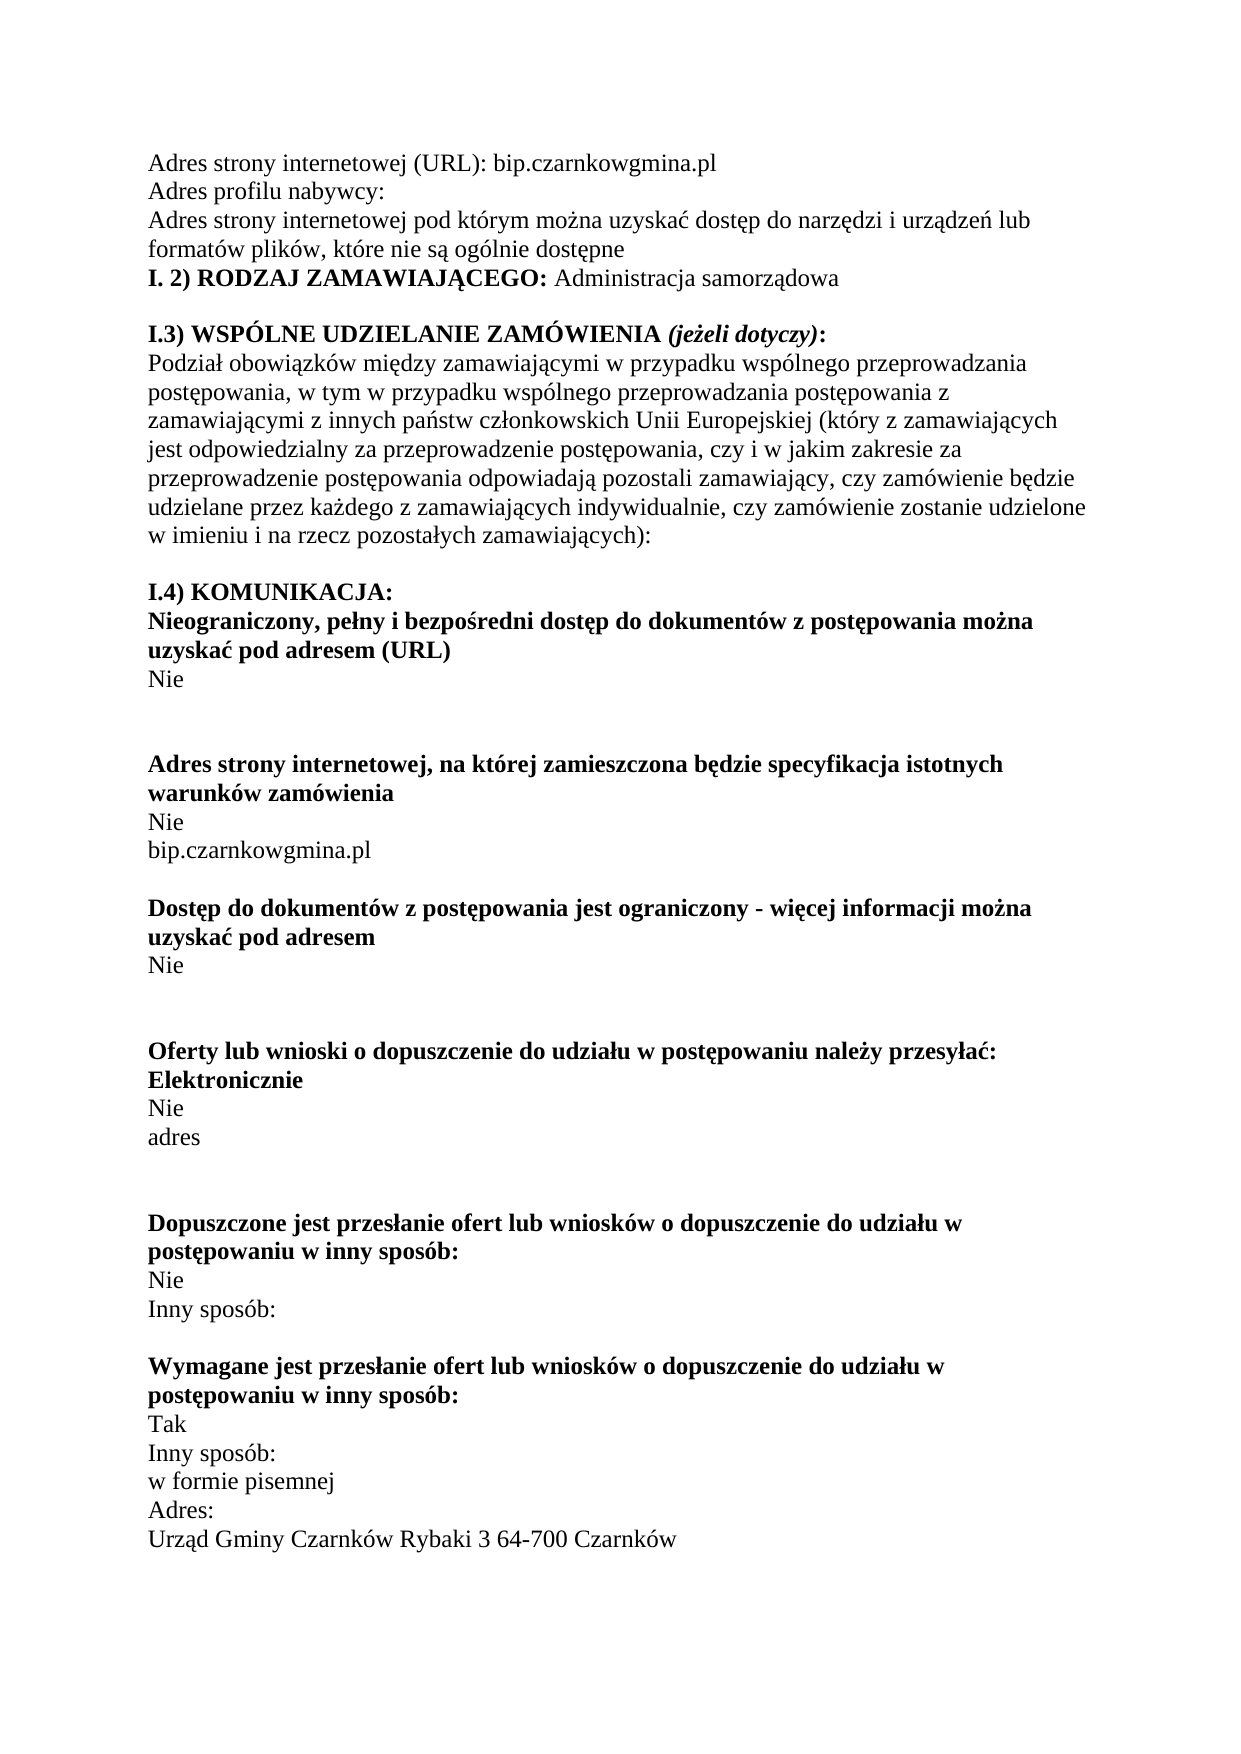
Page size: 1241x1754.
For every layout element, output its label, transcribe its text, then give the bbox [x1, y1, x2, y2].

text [148, 148, 1093, 263]
text Nie [148, 950, 1093, 1007]
text Podział obowiązków między zamawiającymi w przypadku wspólnego przeprowadzania postępowania, w tym w przypadku wspólnego przeprowadzania postępowania z zamawiającymi z innych państw członkowskich Unii Europejskiej (który z zamawiających jest odpowiedzialny za przeprowadzenie postępowania, czy i w jakim zakresie za przeprowadzenie postępowania odpowiadają pozostali zamawiający, czy zamówienie będzie udzielane przez każdego z zamawiających indywidualnie, czy zamówienie zostanie udzielone w imieniu i na rzecz pozostałych zamawiających): [148, 348, 1093, 577]
text I. 2) RODZAJ ZAMAWIAJĄCEGO: Administracja samorządowa [148, 263, 1093, 319]
text I.3) WSPÓLNE UDZIELANIE ZAMÓWIENIA (jeżeli dotyczy): [148, 319, 1093, 348]
text Adres strony internetowej, na której zamieszczona będzie specyfikacja istotnych warunków zamówienia [148, 720, 1093, 807]
text I.4) KOMUNIKACJA: Nieograniczony, pełny i bezpośredni dostęp do dokumentów z postępowania można uzyskać pod adresem (URL) [148, 577, 1093, 664]
text Nie bip.czarnkowgmina.pl [148, 807, 1093, 864]
text Dostęp do dokumentów z postępowania jest ograniczony - więcej informacji można uzyskać pod adresem [148, 864, 1093, 950]
text Oferty lub wnioski o dopuszczenie do udziału w postępowaniu należy przesyłać: Elektronicznie [148, 1007, 1093, 1093]
text Nie [148, 664, 1093, 720]
text Nie adres [148, 1093, 1093, 1179]
text Dopuszczone jest przesłanie ofert lub wniosków o dopuszczenie do udziału w postępowaniu w inny sposób: Nie Inny sposób: Wymagane jest przesłanie ofert lub wniosków o dopuszczenie do udziału w postępowaniu w inny sposób: Tak Inny sposób: w formie pisemnej Adres: Urząd Gminy Czarnków Rybaki 3 64-700 Czarnków [148, 1208, 1093, 1553]
